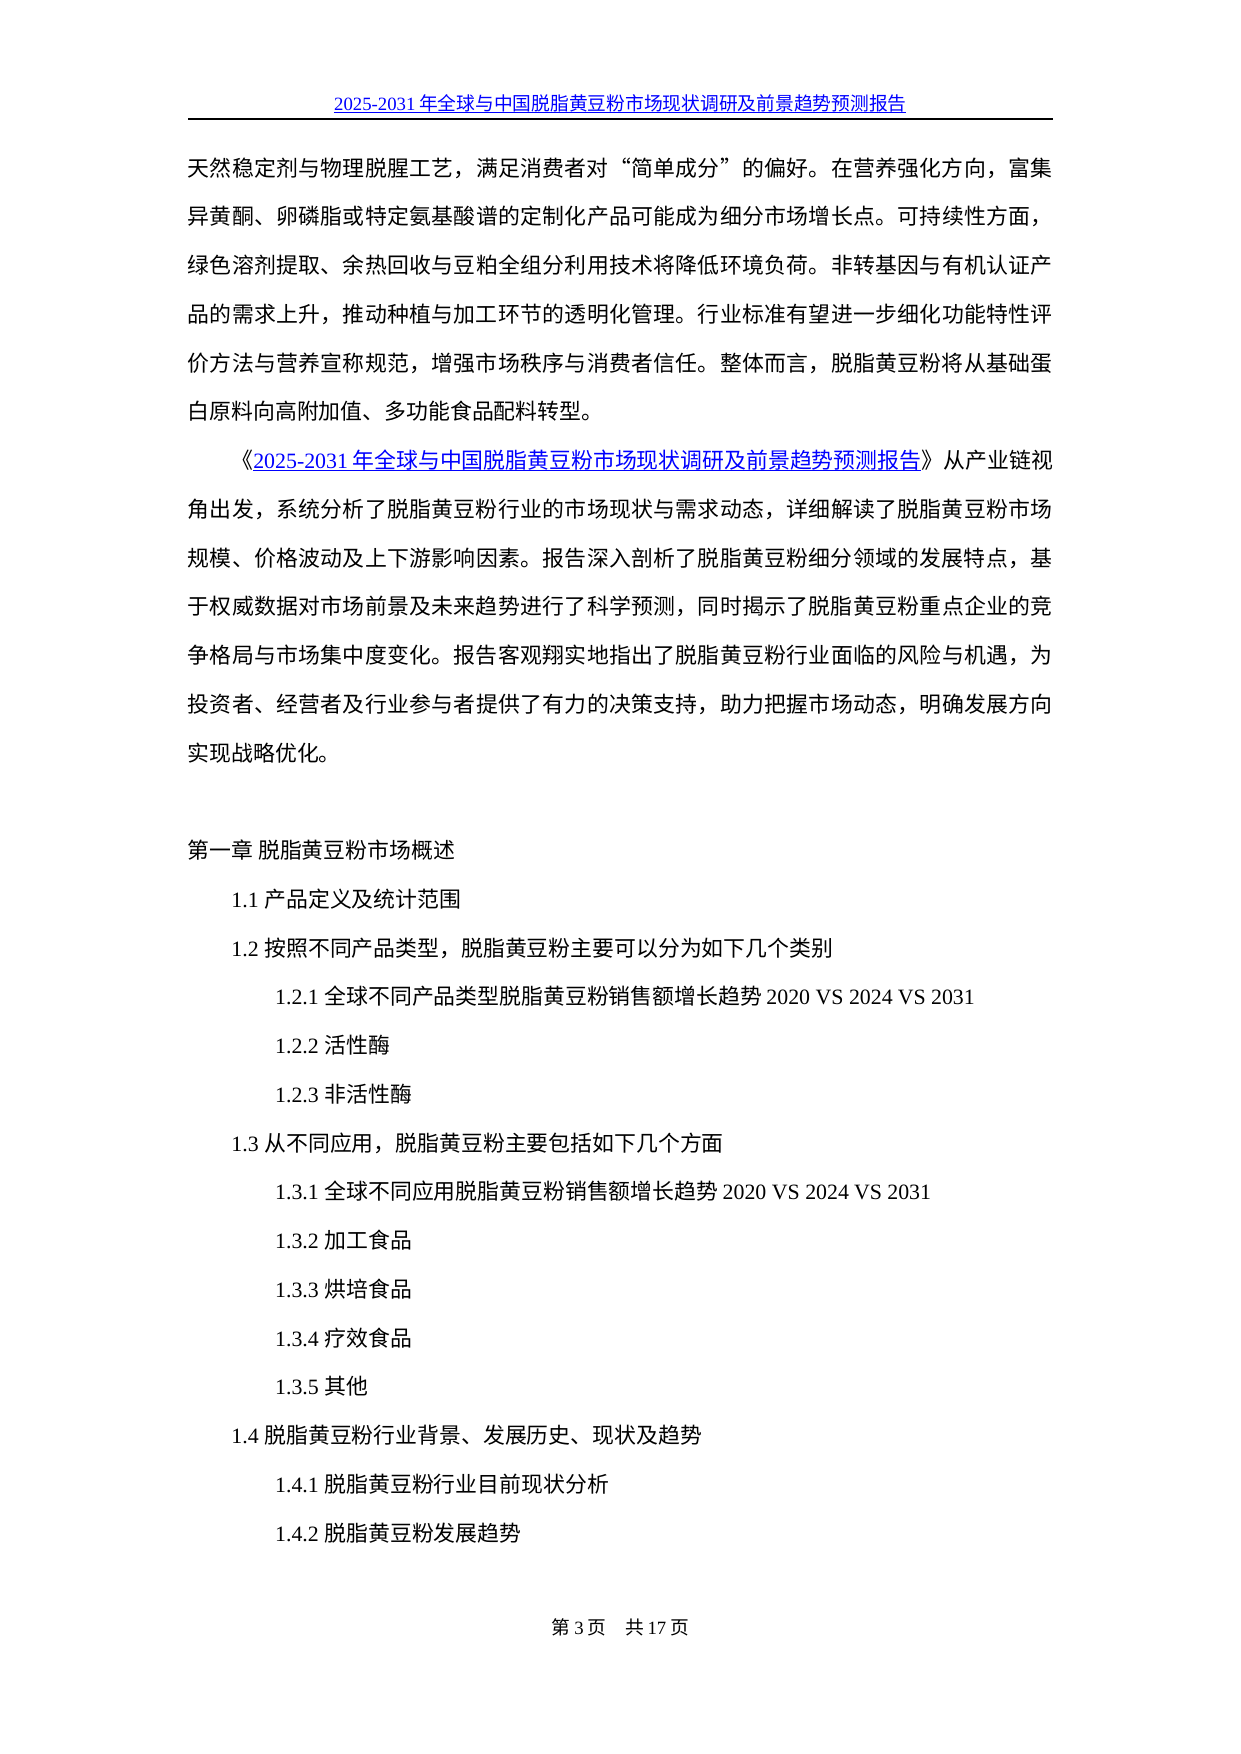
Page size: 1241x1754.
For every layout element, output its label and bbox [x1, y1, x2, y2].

text [187, 150, 1053, 1548]
